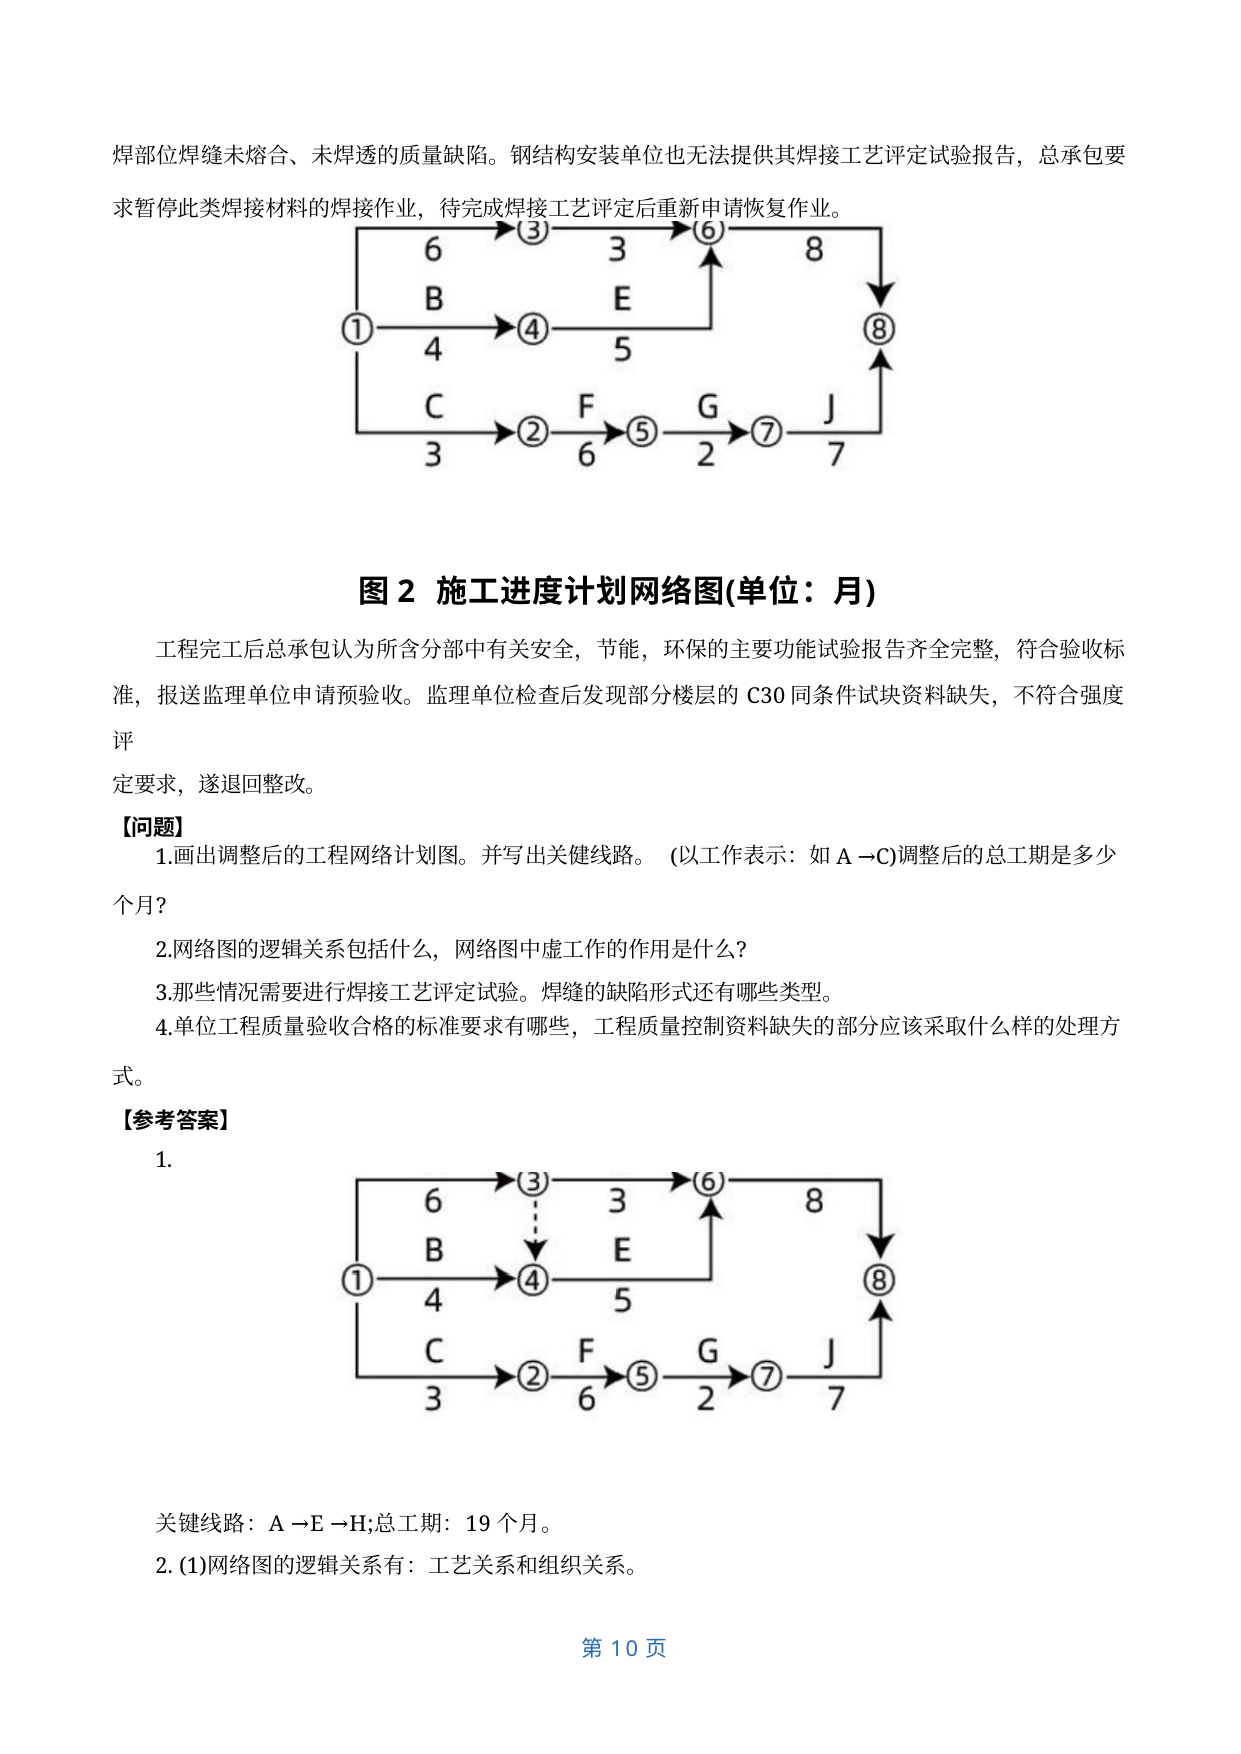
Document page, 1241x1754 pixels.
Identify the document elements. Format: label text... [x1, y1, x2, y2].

text 1.画出调整后的工程网络计划图。并写出关健线路。 (以工作表示：如A →C)调整后的总工期是多少 [155, 850, 1126, 891]
text 个月? [112, 891, 1126, 920]
text 关键线路：A →E →H;总工期：19个月。 [155, 1508, 1126, 1537]
text 2.网络图的逻辑关系包括什么，网络图中虚工作的作用是什么? [155, 934, 1126, 963]
text 【参考答案】 [111, 1105, 1126, 1134]
text 4.单位工程质量验收合格的标准要求有哪些，工程质量控制资料缺失的部分应该采取什么样的处理方 [155, 1021, 1126, 1062]
text 求暂停此类焊接材料的焊接作业，待完成焊接工艺评定后重新申请恢复作业。 [112, 193, 1126, 222]
text 焊部位焊缝未熔合、未焊透的质量缺陷。钢结构安装单位也无法提供其焊接工艺评定试验报告，总承包要 [112, 152, 1126, 193]
text 3.那些情况需要进行焊接工艺评定试验。焊缝的缺陷形式还有哪些类型。 [155, 978, 1126, 1006]
text 【问题】 [110, 812, 1126, 841]
text 定要求，遂退回整改。 [112, 770, 1126, 799]
text 2. (1)网络图的逻辑关系有：工艺关系和组织关系。 [155, 1551, 1126, 1579]
text 1. [155, 1149, 1126, 1172]
picture [332, 1172, 901, 1419]
text 图2 施工进度计划网络图(单位：月) [359, 569, 1126, 611]
text 式。 [112, 1062, 1126, 1090]
picture [335, 221, 900, 471]
text 工程完工后总承包认为所含分部中有关安全，节能，环保的主要功能试验报告齐全完整，符合验收标 准，报送监理单位申请预验收。监理单位检查后发现部分楼层的C30同条件试块资料缺失，不符合强度评 [112, 632, 1126, 756]
